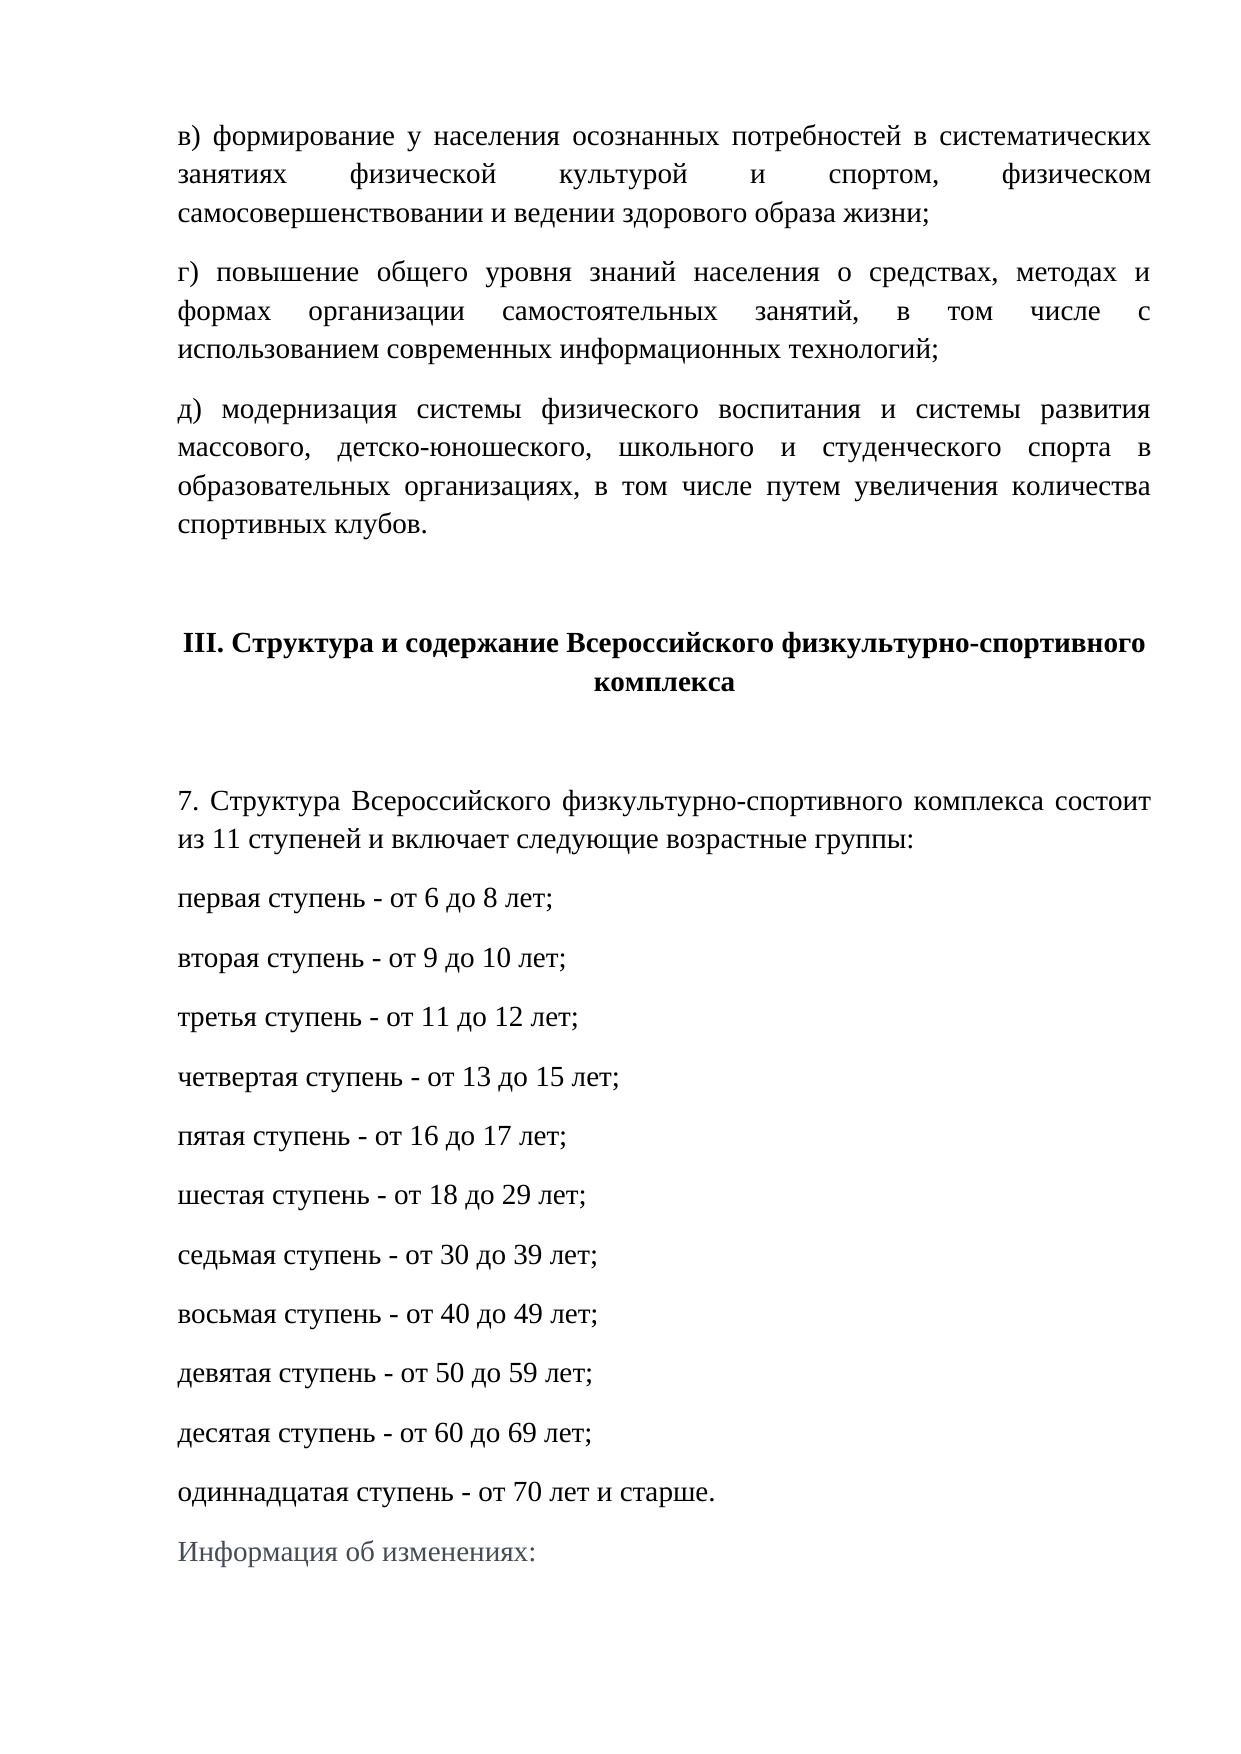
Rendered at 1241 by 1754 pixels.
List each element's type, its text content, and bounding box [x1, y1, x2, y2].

text пятая ступень - от 16 до 17 лет; [177, 1118, 1152, 1152]
text Информация об изменениях: [177, 1534, 1152, 1567]
text г) повышение общего уровня знаний населения о средствах, методах и формах организации самостоятельных занятий, в том числе с использованием современных информационных технологий; [177, 254, 1152, 365]
text десятая ступень - от 60 до 69 лет; [177, 1415, 1152, 1448]
text девятая ступень - от 50 до 59 лет; [177, 1356, 1152, 1389]
text четвертая ступень - от 13 до 15 лет; [177, 1059, 1152, 1092]
text третья ступень - от 11 до 12 лет; [177, 999, 1152, 1033]
text восьмая ступень - от 40 до 49 лет; [177, 1296, 1152, 1330]
text шестая ступень - от 18 до 29 лет; [177, 1177, 1152, 1211]
text 7. Структура Всероссийского физкультурно-спортивного комплекса состоит из 11 ступеней и включает следующие возрастные группы: [177, 783, 1152, 855]
text одиннадцатая ступень - от 70 лет и старше. [177, 1474, 1152, 1508]
text д) модернизация системы физического воспитания и системы развития массового, детско-юношеского, школьного и студенческого спорта в образовательных организациях, в том числе путем увеличения количества спортивных клубов. [177, 391, 1152, 540]
text в) формирование у населения осознанных потребностей в систематических занятиях физической культурой и спортом, физическом самосовершенствовании и ведении здорового образа жизни; [177, 118, 1152, 229]
text первая ступень - от 6 до 8 лет; [177, 881, 1152, 914]
text вторая ступень - от 9 до 10 лет; [177, 940, 1152, 973]
text III. Структура и содержание Всероссийского физкультурно-спортивного комплекса [177, 625, 1152, 697]
text седьмая ступень - от 30 до 39 лет; [177, 1237, 1152, 1270]
